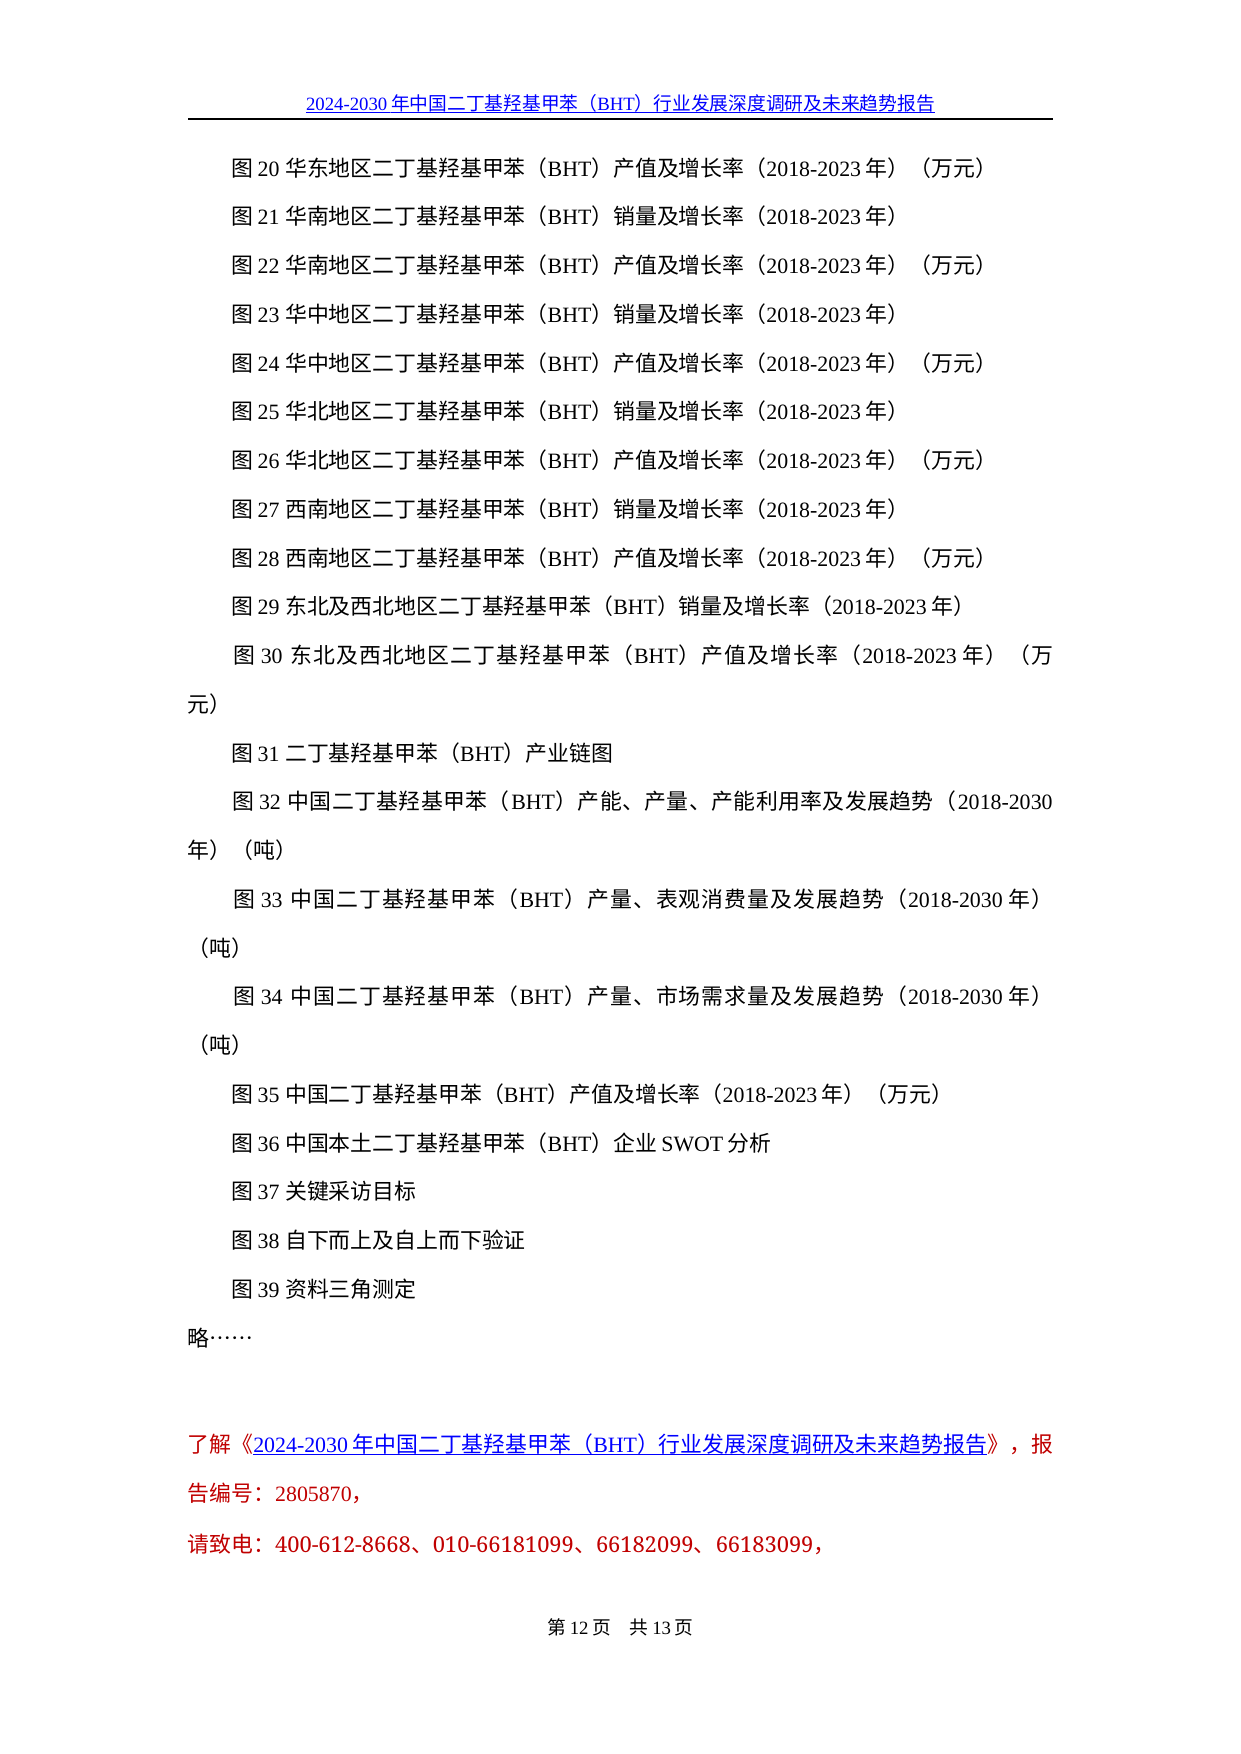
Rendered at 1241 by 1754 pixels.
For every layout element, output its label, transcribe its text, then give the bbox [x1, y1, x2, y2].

text 了解《2024-2030年中国二丁基羟基甲苯（BHT）行业发展深度调研及未来趋势报告》，报告编号：2805870， [187, 1427, 1053, 1508]
text 请致电：400-612-8668、010-66181099、66182099、66183099， [187, 1527, 1053, 1559]
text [187, 150, 1053, 1353]
